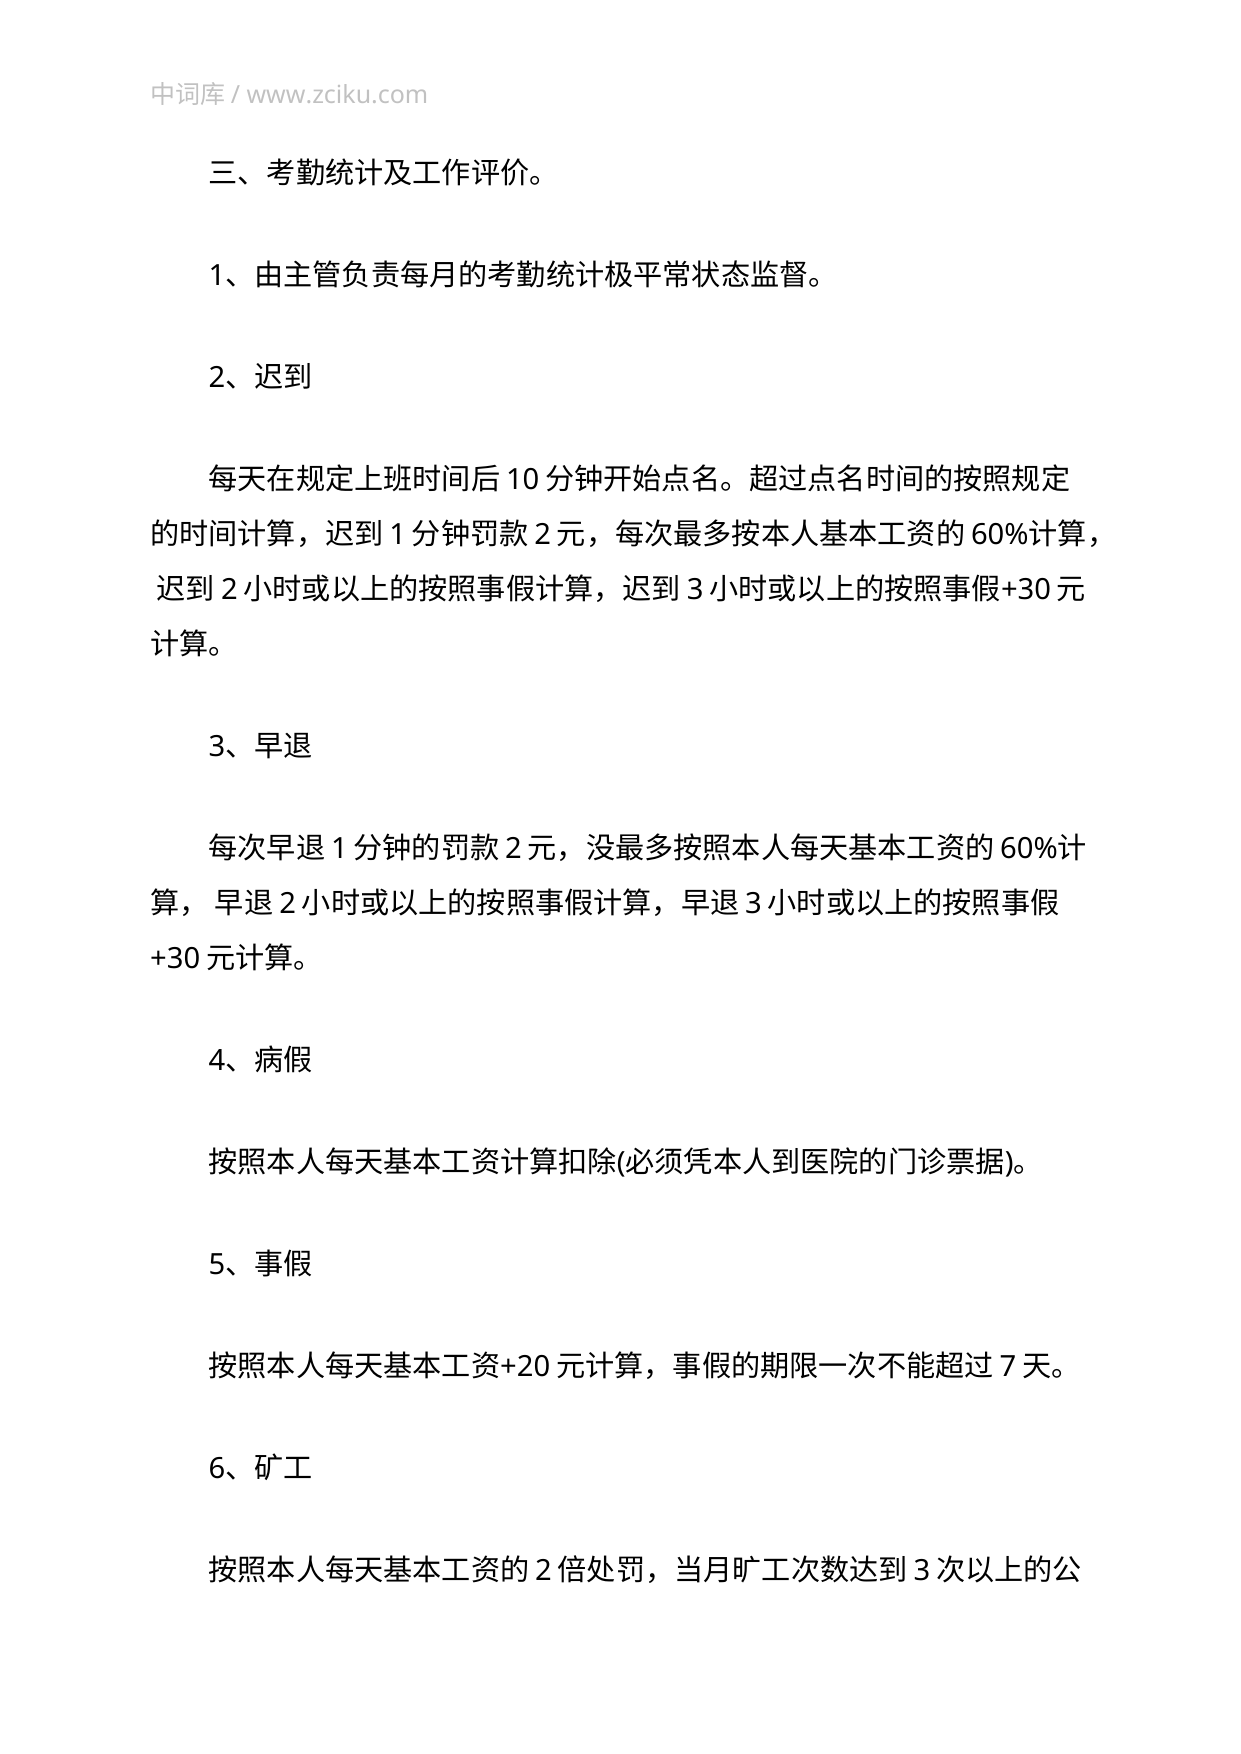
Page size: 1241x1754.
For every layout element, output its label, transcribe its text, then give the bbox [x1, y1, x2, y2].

text 3、早退 [150, 722, 1090, 765]
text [150, 1546, 1090, 1589]
text 每次早退1分钟的罚款2元，没最多按照本人每天基本工资的60%计算， 早退2小时或以上的按照事假计算，早退3小时或以上的按照事假+30元计算。 [150, 824, 1090, 977]
text 6、矿工 [150, 1444, 1090, 1487]
text 4、病假 [150, 1036, 1090, 1079]
text 1、由主管负责每月的考勤统计极平常状态监督。 [150, 252, 1090, 294]
text 按照本人每天基本工资+20元计算，事假的期限一次不能超过7天。 [150, 1342, 1090, 1385]
text 每天在规定上班时间后10分钟开始点名。超过点名时间的按照规定的时间计算，迟到1分钟罚款2元，每次最多按本人基本工资的60%计算， 迟到2小时或以上的按照事假计算，迟到3小时或以上的按照事假+30元计算。 [150, 456, 1090, 663]
text 5、事假 [150, 1240, 1090, 1283]
text 按照本人每天基本工资计算扣除(必须凭本人到医院的门诊票据)。 [150, 1138, 1090, 1181]
text 三、考勤统计及工作评价。 [150, 150, 1090, 192]
text 2、迟到 [150, 354, 1090, 396]
